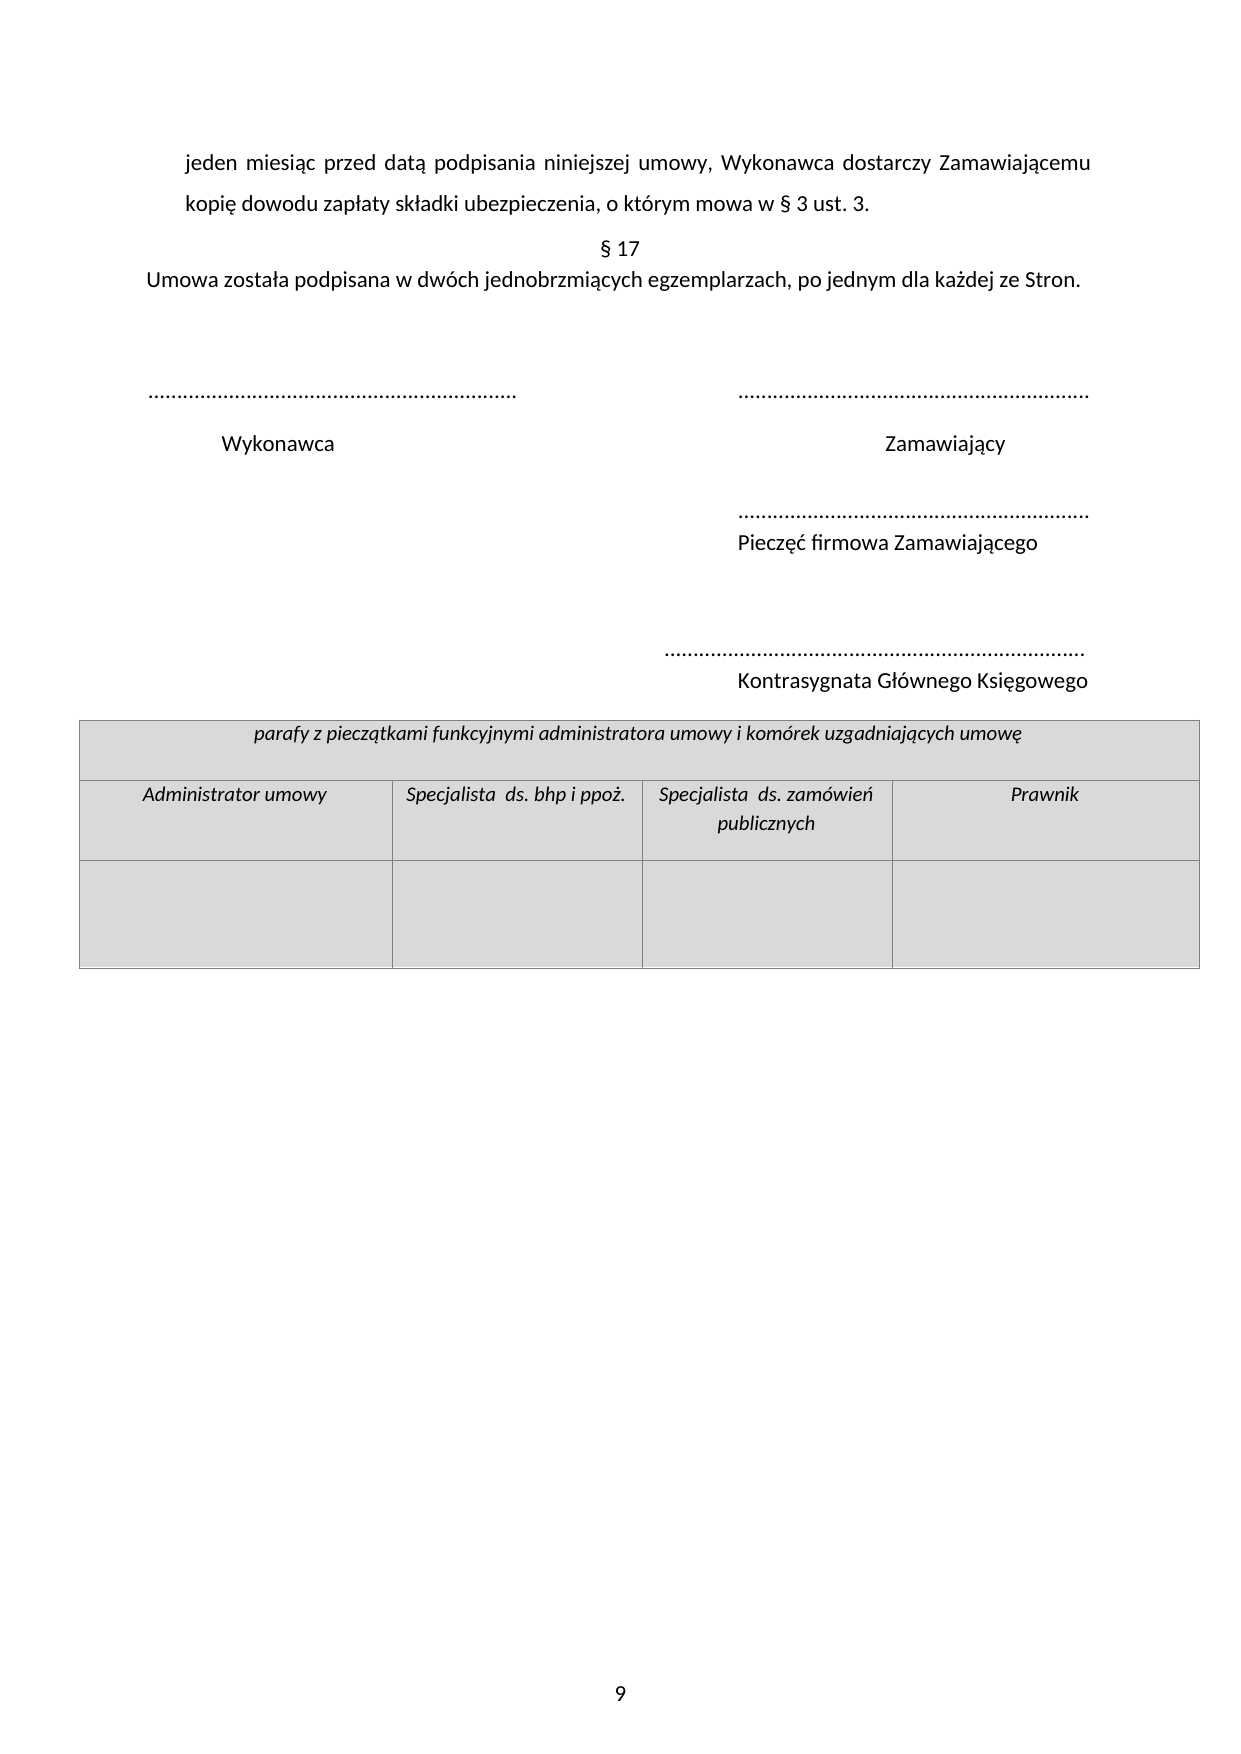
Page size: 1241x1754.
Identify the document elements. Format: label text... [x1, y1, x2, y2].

text ................................................................ ............................................................. [148, 376, 1092, 404]
table_cell Prawnik [893, 781, 1199, 860]
table_cell Specjalista ds. zamówień publicznych [643, 781, 892, 860]
table_cell Specjalista ds. bhp i ppoż. [393, 781, 642, 860]
text ............................................................. Pieczęć firmowa Zamawiającego [148, 496, 1092, 556]
table_header parafy z pieczątkami funkcyjnymi administratora umowy i komórek uzgadniających umowę [80, 721, 1199, 780]
table_cell [80, 861, 392, 967]
text Umowa została podpisana w dwóch jednobrzmiących egzemplarzach, po jednym dla każdej ze Stron. [146, 265, 1092, 293]
text Wykonawca Zamawiający [148, 429, 1092, 457]
text ......................................................................... Kontrasygnata Głównego Księgowego [590, 634, 1092, 694]
table_cell [643, 861, 892, 967]
table_cell [893, 861, 1199, 967]
table_cell Administrator umowy [80, 781, 392, 860]
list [148, 148, 1092, 217]
text § 17 [148, 234, 1092, 262]
table_cell [393, 861, 642, 967]
